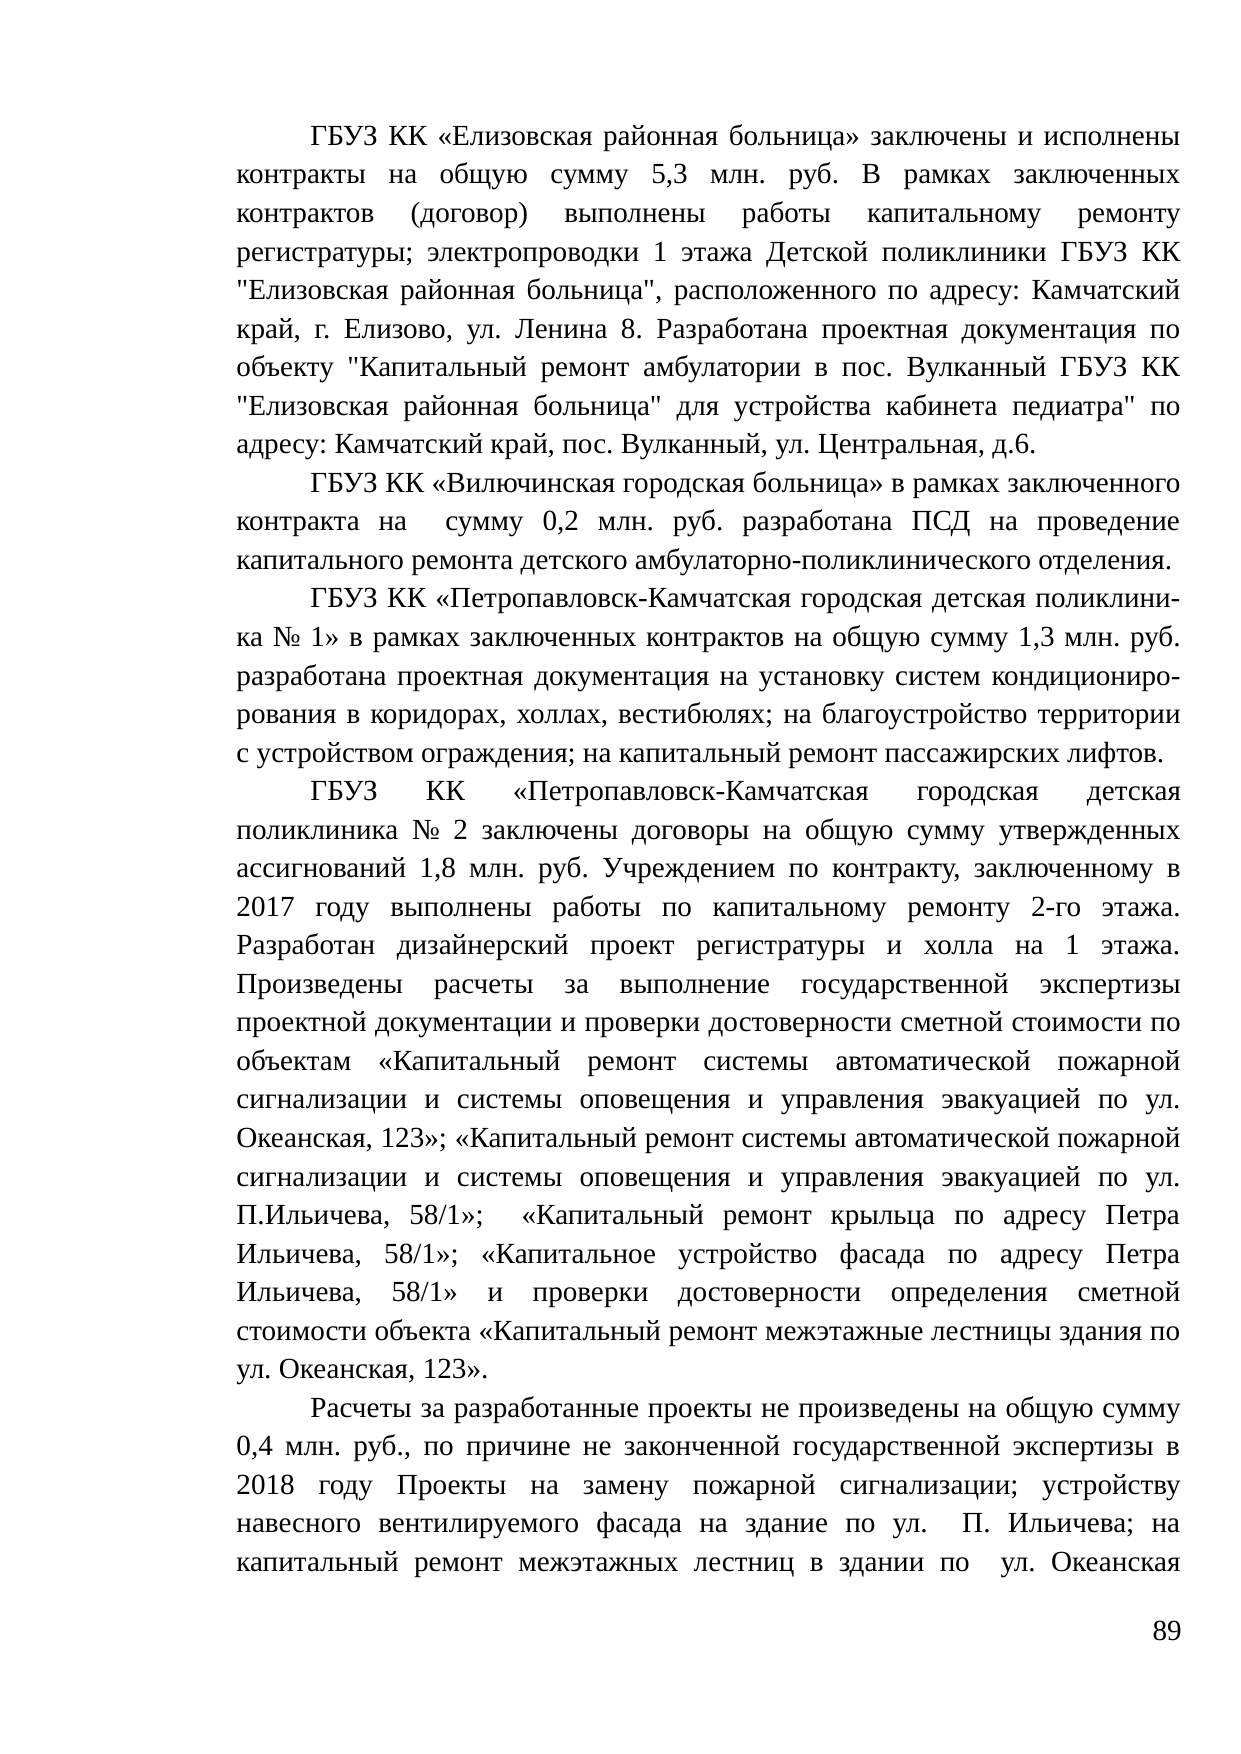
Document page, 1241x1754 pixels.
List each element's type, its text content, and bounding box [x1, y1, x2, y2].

text ГБУЗ КК «Петропавловск-Камчатская городская детская поликлини-ка № 1» в рамках заключенных контрактов на общую сумму 1,3 млн. руб. разработана проектная документация на установку систем кондициониро-рования в коридорах, холлах, вестибюлях; на благоустройство территории с устройством ограждения; на капитальный ремонт пассажирских лифтов. [236, 581, 1181, 768]
text ГБУЗ КК «Петропавловск-Камчатская городская детская поликлиника № 2 заключены договоры на общую сумму утвержденных ассигнований 1,8 млн. руб. Учреждением по контракту, заключенному в 2017 году выполнены работы по капитальному ремонту 2-го этажа. Разработан дизайнерский проект регистратуры и холла на 1 этажа. Произведены расчеты за выполнение государственной экспертизы проектной документации и проверки достоверности сметной стоимости по объектам «Капитальный ремонт системы автоматической пожарной сигнализации и системы оповещения и управления эвакуацией по ул. Океанская, 123»; «Капитальный ремонт системы автоматической пожарной сигнализации и системы оповещения и управления эвакуацией по ул. П.Ильичева, 58/1»; «Капитальный ремонт крыльца по адресу Петра Ильичева, 58/1»; «Капитальное устройство фасада по адресу Петра Ильичева, 58/1» и проверки достоверности определения сметной стоимости объекта «Капитальный ремонт межэтажные лестницы здания по ул. Океанская, 123». [236, 773, 1181, 1385]
text ГБУЗ КК «Вилючинская городская больница» в рамках заключенного контракта на сумму 0,2 млн. руб. разработана ПСД на проведение капитального ремонта детского амбулаторно-поликлинического отделения. [236, 465, 1181, 576]
text ГБУЗ КК «Елизовская районная больница» заключены и исполнены контракты на общую сумму 5,3 млн. руб. В рамках заключенных контрактов (договор) выполнены работы капитальному ремонту регистратуры; электропроводки 1 этажа Детской поликлиники ГБУЗ КК "Елизовская районная больница", расположенного по адресу: Камчатский край, г. Елизово, ул. Ленина 8. Разработана проектная документация по объекту "Капитальный ремонт амбулатории в пос. Вулканный ГБУЗ КК "Елизовская районная больница" для устройства кабинета педиатра" по адресу: Камчатский край, пос. Вулканный, ул. Центральная, д.6. [236, 118, 1181, 460]
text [236, 1390, 1181, 1578]
